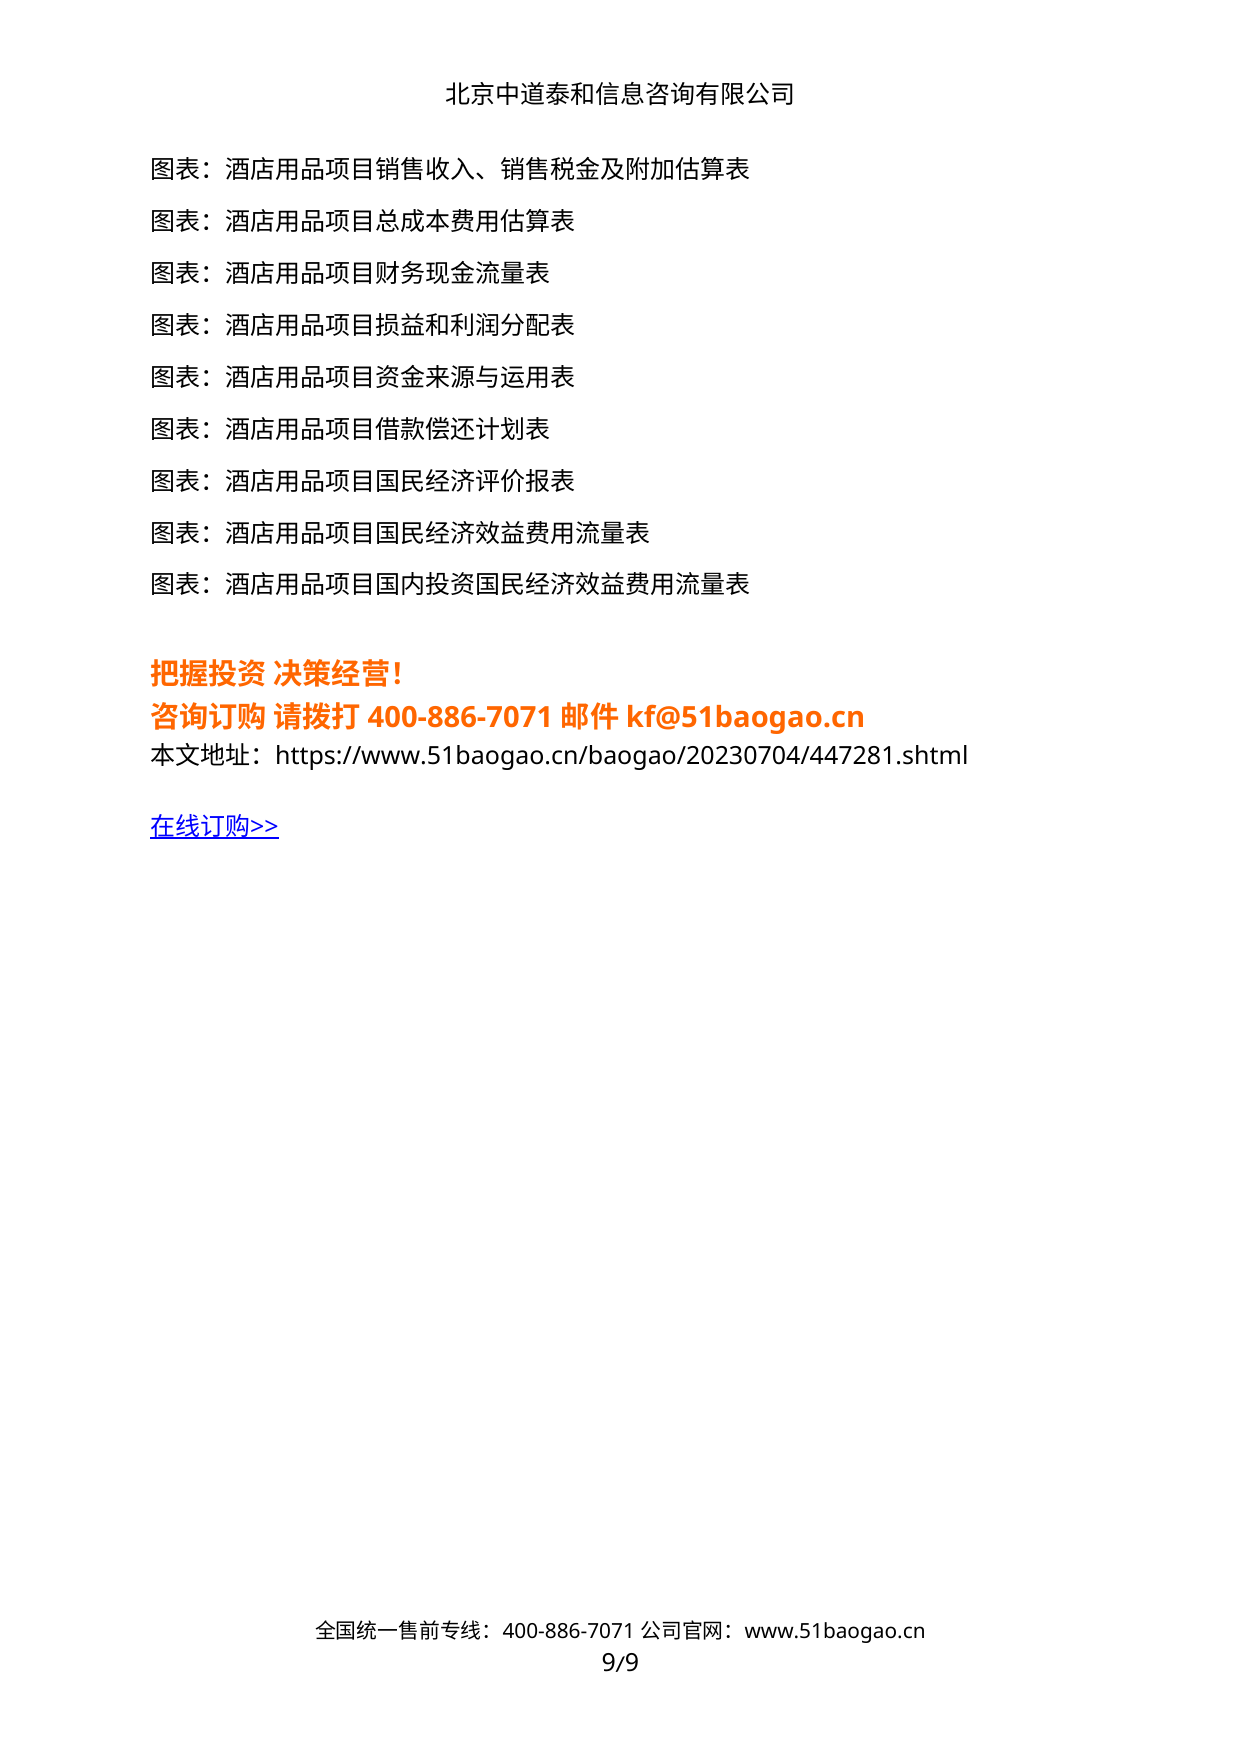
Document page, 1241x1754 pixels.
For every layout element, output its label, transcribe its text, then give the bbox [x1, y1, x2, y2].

text 图表：酒店用品项目国民经济评价报表 [150, 461, 1090, 497]
text 图表：酒店用品项目资金来源与运用表 [150, 357, 1090, 394]
text 图表：酒店用品项目借款偿还计划表 [150, 409, 1090, 446]
text 图表：酒店用品项目损益和利润分配表 [150, 306, 1090, 342]
text 图表：酒店用品项目国民经济效益费用流量表 [150, 513, 1090, 549]
text 图表：酒店用品项目销售收入、销售税金及附加估算表 [150, 150, 1090, 186]
text 图表：酒店用品项目国内投资国民经济效益费用流量表 [150, 565, 1090, 601]
text 把握投资 决策经营！咨询订购 请拨打 400-886-7071 邮件 kf@51baogao.cn本文地址：https://www.51baogao.cn/baogao/20230704/447281.shtml [150, 617, 1090, 772]
text 图表：酒店用品项目总成本费用估算表 [150, 202, 1090, 238]
text 图表：酒店用品项目财务现金流量表 [150, 254, 1090, 290]
text 在线订购>> [150, 772, 1090, 842]
